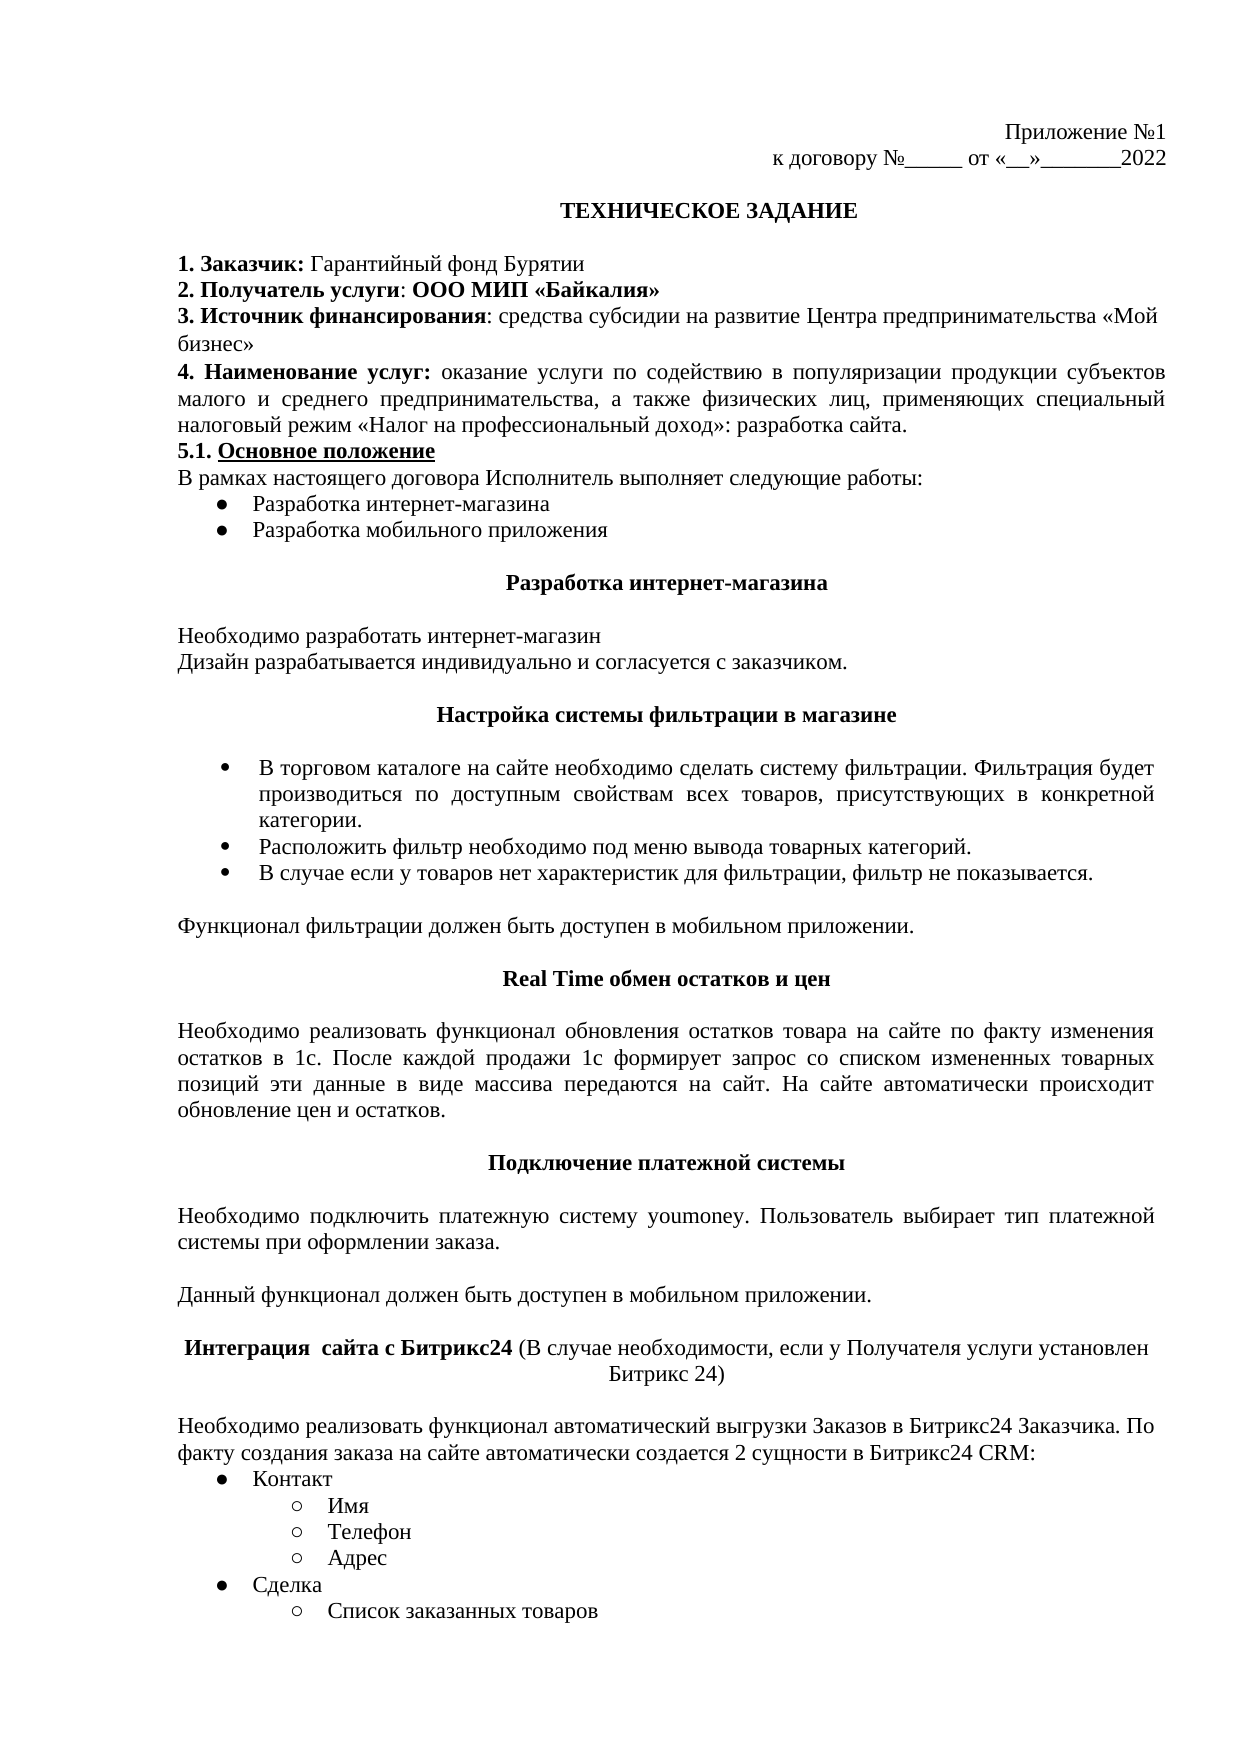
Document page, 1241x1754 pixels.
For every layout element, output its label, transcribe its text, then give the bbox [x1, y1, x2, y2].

list В торговом каталоге на сайте необходимо сделать систему фильтрации. Фильтрация будет производиться по доступным свойствам всех товаров, присутствующих в конкретной категории. [221, 754, 1156, 833]
text Дизайн разрабатывается индивидуально и согласуется с заказчиком. [177, 648, 1156, 675]
list В случае если у товаров нет характеристик для фильтрации, фильтр не показывается. [221, 859, 1156, 886]
list Имя [290, 1492, 1156, 1518]
text Интеграция сайта с Битрикс24 (В случае необходимости, если у Получателя услуги установлен Битрикс 24) [177, 1333, 1156, 1386]
text Необходимо реализовать функционал обновления остатков товара на сайте по факту изменения остатков в 1с. После каждой продажи 1с формирует запрос со списком измененных товарных позиций эти данные в виде массива передаются на сайт. На сайте автоматически происходит обновление цен и остатков. [177, 1017, 1156, 1123]
text Настройка системы фильтрации в магазине [177, 701, 1156, 727]
text В рамках настоящего договора Исполнитель выполняет следующие работы: [177, 464, 1156, 490]
list Адрес [290, 1544, 1156, 1571]
list Разработка интернет-магазина [215, 490, 1156, 517]
text 1. Заказчик: Гарантийный фонд Бурятии [177, 250, 1167, 276]
text Разработка интернет-магазина [177, 569, 1156, 596]
list Расположить фильтр необходимо под меню вывода товарных категорий. [221, 833, 1156, 859]
text Функционал фильтрации должен быть доступен в мобильном приложении. [177, 912, 1156, 938]
text Необходимо подключить платежную систему youmoney. Пользователь выбирает тип платежной системы при оформлении заказа. [177, 1202, 1156, 1254]
text Приложение №1 [177, 118, 1167, 144]
text Real Time обмен остатков и цен [177, 964, 1156, 991]
list Разработка мобильного приложения [215, 517, 1156, 543]
list Телефон [290, 1518, 1156, 1544]
text Подключение платежной системы [177, 1149, 1156, 1175]
text 2. Получатель услуги: ООО МИП «Байкалия» [177, 276, 1167, 303]
text 3. Источник финансирования: средства субсидии на развитие Центра предпринимательства «Мой бизнес» [177, 303, 1167, 357]
text ТЕХНИЧЕСКОЕ ЗАДАНИЕ [177, 197, 1167, 223]
list Список заказанных товаров [290, 1597, 1156, 1623]
text Необходимо реализовать функционал автоматический выгрузки Заказов в Битрикс24 Заказчика. По факту создания заказа на сайте автоматически создается 2 сущности в Битрикс24 CRM: [177, 1413, 1156, 1465]
list Сделка [215, 1571, 1156, 1597]
text Данный функционал должен быть доступен в мобильном приложении. [177, 1281, 1156, 1307]
list Контакт [215, 1465, 1156, 1492]
text к договору №_____ от «__»_______2022 [177, 144, 1167, 171]
text Необходимо разработать интернет-магазин [177, 622, 1156, 648]
text 4. Наименование услуг: оказание услуги по содействию в популяризации продукции субъектов малого и среднего предпринимательства, а также физических лиц, применяющих специальный налоговый режим «Налог на профессиональный доход»: разработка сайта. [177, 358, 1167, 437]
text 5.1. Основное положение [177, 437, 1167, 464]
